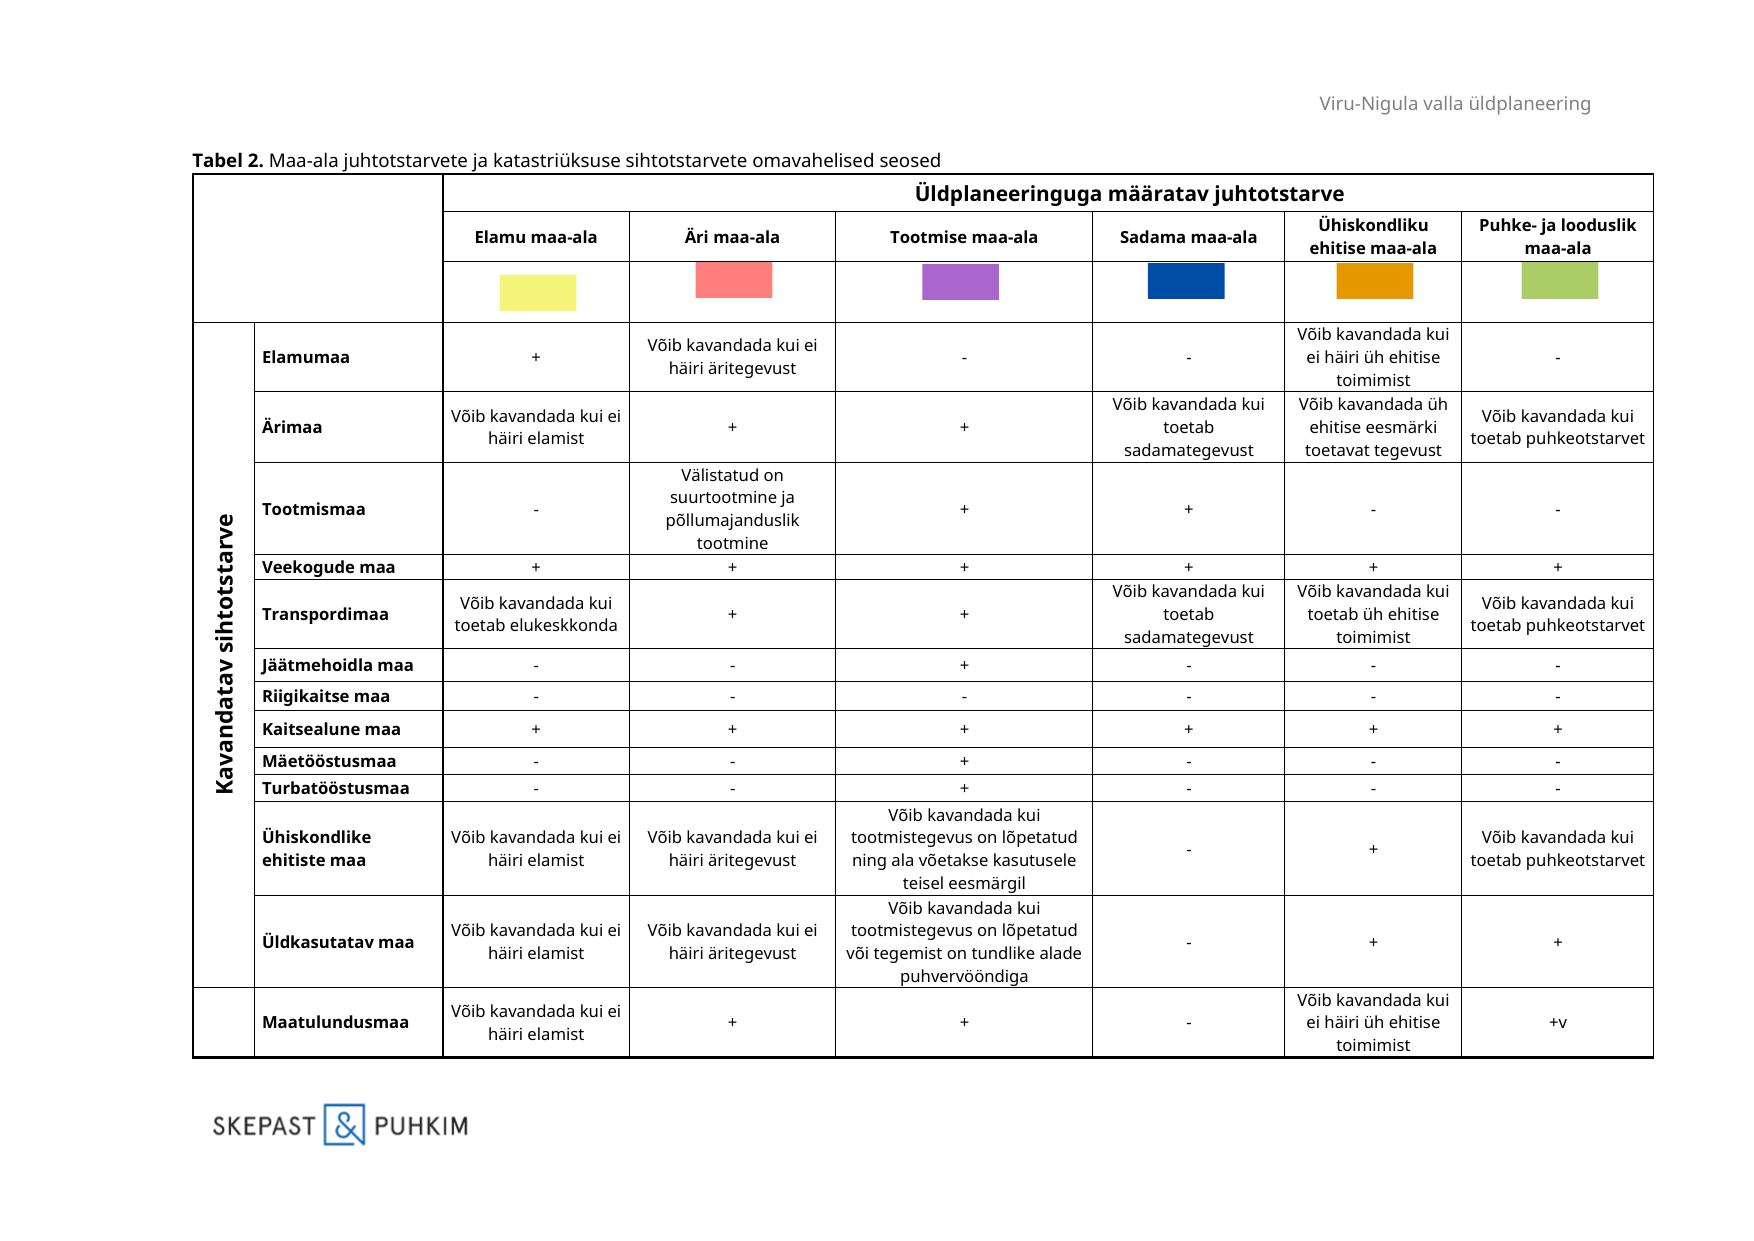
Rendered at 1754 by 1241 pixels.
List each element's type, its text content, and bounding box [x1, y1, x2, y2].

table_cell - [836, 323, 1092, 391]
text Tabel 2. Maa-ala juhtotstarvete ja katastriüksuse sihtotstarvete omavahelised seosed [192, 148, 1592, 173]
table_cell [1462, 262, 1653, 322]
table_cell + [836, 988, 1092, 1056]
table_cell - [1093, 896, 1284, 987]
table_cell Kaitsealune maa [255, 711, 442, 747]
table_cell Äri maa-ala [630, 212, 835, 261]
table_cell [444, 262, 629, 322]
table_cell Üldkasutatav maa [255, 896, 442, 987]
table_cell + [1285, 711, 1461, 747]
table_cell Puhke- ja looduslik maa-ala [1462, 212, 1653, 261]
table_cell Mäetööstusmaa [255, 748, 442, 773]
table_cell Transpordimaa [255, 580, 442, 648]
table_cell + [836, 463, 1092, 554]
table_cell - [1462, 775, 1653, 801]
table_cell - [1093, 748, 1284, 773]
table_cell + [836, 649, 1092, 681]
table_cell - [1285, 775, 1461, 801]
table_cell - [630, 775, 835, 801]
table_cell - [1462, 682, 1653, 710]
table_cell Võib kavandada kui toetab puhkeotstarvet [1462, 580, 1653, 648]
table_cell Võib kavandada kui toetab puhkeotstarvet [1462, 392, 1653, 462]
table_cell + [630, 392, 835, 462]
table_cell - [444, 775, 629, 801]
table_cell Elamu maa-ala [444, 212, 629, 261]
table_cell + [1462, 711, 1653, 747]
table_cell + [836, 392, 1092, 462]
table_cell Ühiskondlike ehitiste maa [255, 802, 442, 895]
table_cell - [630, 649, 835, 681]
table_cell [1285, 262, 1461, 322]
table_header [444, 175, 605, 211]
table_cell +v [1462, 988, 1653, 1056]
table_cell + [630, 580, 835, 648]
table_cell + [1093, 555, 1284, 579]
table_cell - [630, 682, 835, 710]
table_cell Tootmise maa-ala [836, 212, 1092, 261]
table_cell Turbatööstusmaa [255, 775, 442, 801]
table_cell - [444, 463, 629, 554]
table_cell - [1093, 802, 1284, 895]
table_cell - [1285, 463, 1461, 554]
table_cell + [630, 988, 835, 1056]
table_cell + [444, 323, 629, 391]
table_cell + [444, 555, 629, 579]
table_cell + [1093, 711, 1284, 747]
table_cell + [1285, 896, 1461, 987]
table_cell + [1285, 555, 1461, 579]
table_cell Kavandatav sihtotstarve [194, 323, 254, 987]
table_cell - [1285, 649, 1461, 681]
table_cell Võib kavandada kui tootmistegevus on lõpetatud ning ala võetakse kasutusele teisel eesmärgil [836, 802, 1092, 895]
table_cell - [1285, 682, 1461, 710]
table_cell Sadama maa-ala [1093, 212, 1284, 261]
table_cell Võib kavandada kui ei häiri elamist [444, 392, 629, 462]
picture [1147, 263, 1225, 299]
table_cell - [444, 649, 629, 681]
table_cell Ühiskondliku ehitise maa-ala [1285, 212, 1461, 261]
table_cell + [630, 711, 835, 747]
table_cell - [1462, 323, 1653, 391]
table_cell + [1285, 802, 1461, 895]
table_cell Võib kavandada kui ei häiri äritegevust [630, 896, 835, 987]
table_cell Ärimaa [255, 392, 442, 462]
table_cell + [1462, 555, 1653, 579]
table_cell - [1093, 988, 1284, 1056]
table_header [194, 175, 442, 322]
table_cell - [630, 748, 835, 773]
picture [1521, 262, 1599, 299]
table_cell - [1462, 748, 1653, 773]
picture [695, 262, 773, 298]
picture [922, 264, 999, 300]
table_cell - [1093, 775, 1284, 801]
table_cell Võib kavandada kui ei häiri elamist [444, 896, 629, 987]
table_cell + [836, 775, 1092, 801]
table_cell Võib kavandada kui toetab sadamategevust [1093, 580, 1284, 648]
table_cell Riigikaitse maa [255, 682, 442, 710]
table_cell - [836, 682, 1092, 710]
table_cell Võib kavandada kui ei häiri elamist [444, 802, 629, 895]
table_cell - [444, 748, 629, 773]
table_cell Jäätmehoidla maa [255, 649, 442, 681]
table_cell - [1285, 748, 1461, 773]
table_cell + [836, 748, 1092, 773]
table_cell + [1462, 896, 1653, 987]
table_cell Välistatud on suurtootmine ja põllumajanduslik tootmine [630, 463, 835, 554]
table_cell + [444, 711, 629, 747]
table_cell + [836, 580, 1092, 648]
table_cell + [836, 555, 1092, 579]
table_cell Võib kavandada üh ehitise eesmärki toetavat tegevust [1285, 392, 1461, 462]
table_cell Võib kavandada kui toetab üh ehitise toimimist [1285, 580, 1461, 648]
table_cell + [836, 711, 1092, 747]
table_cell [630, 262, 835, 322]
table_cell Võib kavandada kui ei häiri üh ehitise toimimist [1285, 988, 1461, 1056]
table_cell Võib kavandada kui toetab sadamategevust [1093, 392, 1284, 462]
table_cell [1093, 262, 1284, 322]
table_cell Võib kavandada kui tootmistegevus on lõpetatud või tegemist on tundlike alade puhvervööndiga [836, 896, 1092, 987]
table_cell Võib kavandada kui toetab elukeskkonda [444, 580, 629, 648]
table_cell Võib kavandada kui ei häiri elamist [444, 988, 629, 1056]
table_cell Võib kavandada kui toetab puhkeotstarvet [1462, 802, 1653, 895]
table_cell Elamumaa [255, 323, 442, 391]
picture [1336, 263, 1414, 299]
table_cell - [444, 682, 629, 710]
table_cell Veekogude maa [255, 555, 442, 579]
table_cell Võib kavandada kui ei häiri äritegevust [630, 802, 835, 895]
table_cell - [1093, 682, 1284, 710]
table_header Üldplaneeringuga määratav juhtotstarve [605, 175, 1653, 211]
table_cell - [1462, 463, 1653, 554]
picture [499, 275, 577, 311]
table_cell - [1093, 323, 1284, 391]
table_cell Võib kavandada kui ei häiri äritegevust [630, 323, 835, 391]
table_cell Maatulundusmaa [255, 988, 442, 1056]
picture [192, 1067, 494, 1185]
table_cell - [1462, 649, 1653, 681]
table_cell [194, 988, 254, 1056]
table_cell Tootmismaa [255, 463, 442, 554]
table_cell + [1093, 463, 1284, 554]
table_cell [836, 262, 1092, 322]
table_cell - [1093, 649, 1284, 681]
table_cell + [630, 555, 835, 579]
table_cell Võib kavandada kui ei häiri üh ehitise toimimist [1285, 323, 1461, 391]
